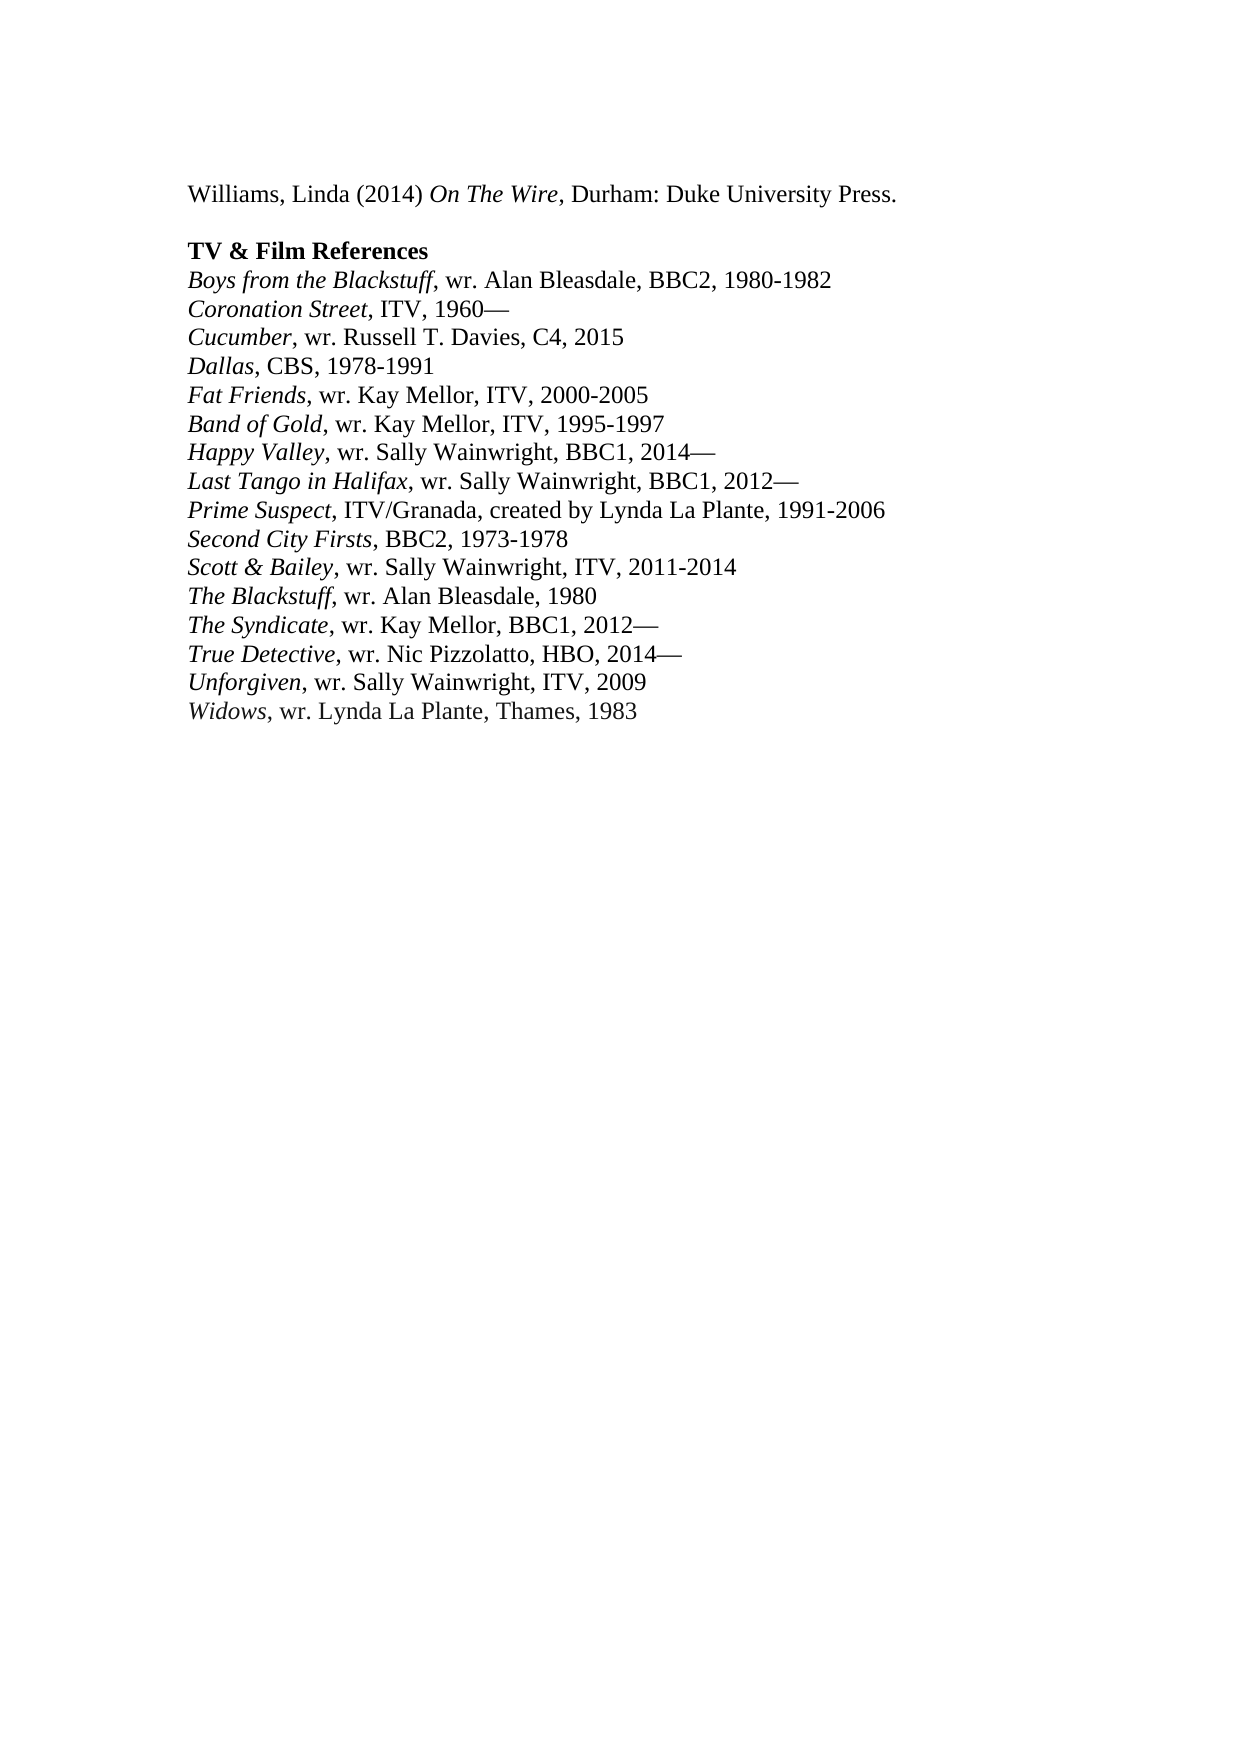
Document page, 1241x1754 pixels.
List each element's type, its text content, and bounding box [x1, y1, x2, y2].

text Cucumber, wr. Russell T. Davies, C4, 2015 [187, 322, 1053, 351]
text Prime Suspect, ITV/Granada, created by Lynda La Plante, 1991-2006 [187, 495, 1053, 524]
text Dallas, CBS, 1978-1991 [187, 351, 1053, 380]
text Happy Valley, wr. Sally Wainwright, BBC1, 2014— [187, 437, 1053, 466]
text Band of Gold, wr. Kay Mellor, ITV, 1995-1997 [187, 409, 1053, 437]
text Widows, wr. Lynda La Plante, Thames, 1983 [187, 696, 1053, 725]
text The Blackstuff, wr. Alan Bleasdale, 1980 [187, 581, 1053, 610]
text Boys from the Blackstuff, wr. Alan Bleasdale, BBC2, 1980-1982 [187, 265, 1053, 294]
text Coronation Street, ITV, 1960— [187, 294, 1053, 322]
text Fat Friends, wr. Kay Mellor, ITV, 2000-2005 [187, 380, 1053, 409]
text Last Tango in Halifax, wr. Sally Wainwright, BBC1, 2012— [187, 466, 1053, 495]
text Scott & Bailey, wr. Sally Wainwright, ITV, 2011-2014 [187, 552, 1053, 581]
text True Detective, wr. Nic Pizzolatto, HBO, 2014— [187, 639, 1053, 667]
text Second City Firsts, BBC2, 1973-1978 [187, 524, 1053, 552]
text The Syndicate, wr. Kay Mellor, BBC1, 2012— [187, 610, 1053, 639]
text Unforgiven, wr. Sally Wainwright, ITV, 2009 [187, 667, 1053, 696]
text Williams, Linda (2014) On The Wire, Durham: Duke University Press. [187, 179, 1053, 207]
text TV & Film References [187, 236, 1053, 265]
